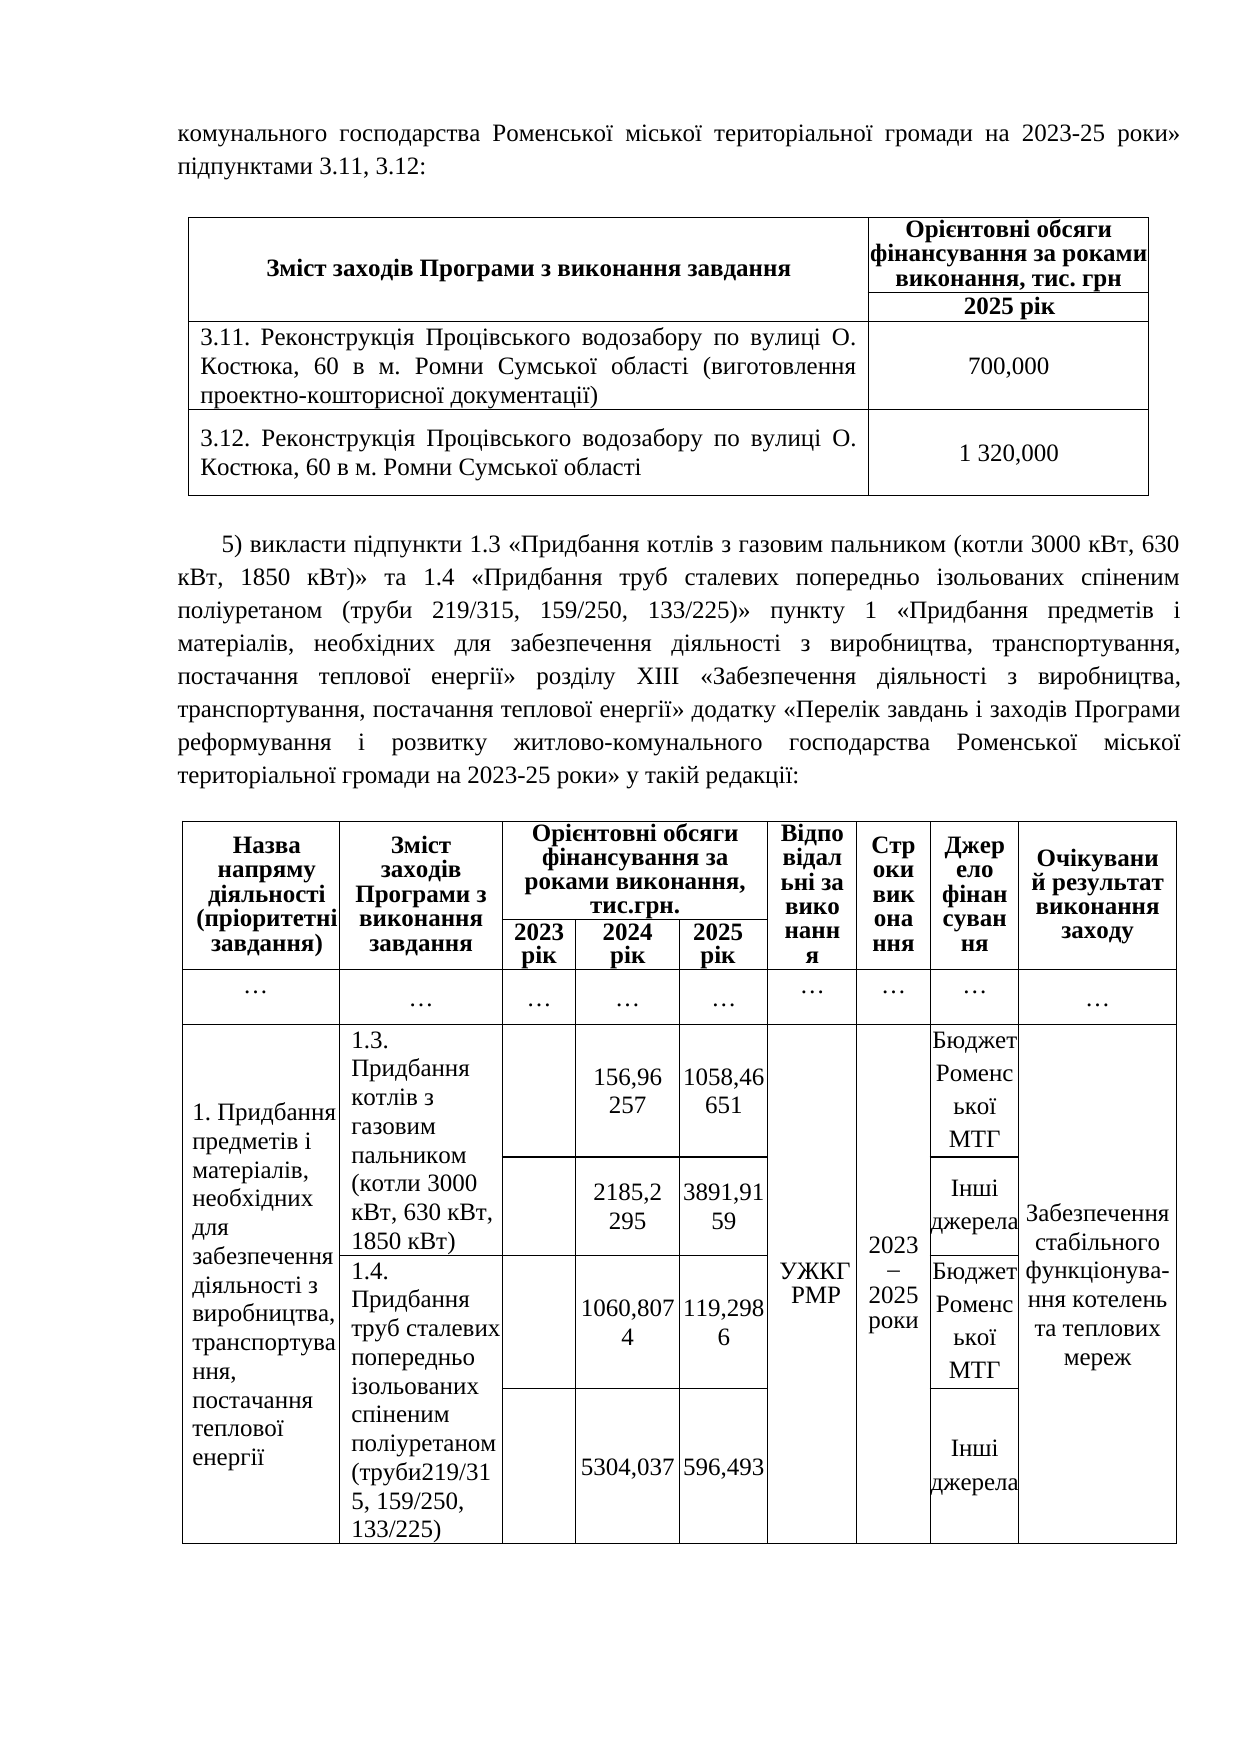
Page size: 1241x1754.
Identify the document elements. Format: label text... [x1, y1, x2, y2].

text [177, 118, 1181, 180]
table_cell 2023 рік [503, 920, 575, 969]
table_cell … [183, 970, 339, 1024]
table_cell [503, 1389, 575, 1543]
table_cell … [768, 970, 856, 1024]
table_header Джерело фінансування [931, 822, 1018, 969]
table_cell … [340, 970, 502, 1024]
table_cell 1. Придбання предметів і матеріалів, необхідних для забезпечення діяльності з виробництва, транспортування, постачання теплової енергії [183, 1025, 339, 1543]
table_cell … [503, 970, 575, 1024]
table_cell 2023 – 2025 роки [857, 1025, 930, 1543]
table_cell 596,493 [680, 1389, 767, 1543]
table_cell 700,000 [869, 322, 1148, 408]
table_cell 3.11. Реконструкція Процівського водозабору по вулиці О. Костюка, 60 в м. Ромни Сумської області (виготовлення проектно-кошторисної документації) [189, 322, 868, 408]
table_cell [503, 1158, 575, 1255]
table_cell [503, 1256, 575, 1388]
table_cell 2025 рік [680, 920, 767, 969]
table_cell Інші джерела [931, 1158, 1018, 1255]
table_cell 156,96257 [576, 1025, 679, 1156]
table_cell 2024 рік [576, 920, 679, 969]
table_cell 2185,2295 [576, 1158, 679, 1255]
table_cell 119,2986 [680, 1256, 767, 1388]
table_cell 1 320,000 [869, 410, 1148, 495]
table_header Очікуваний результат виконання заходу [1019, 822, 1176, 969]
table_header Строки виконання [857, 822, 930, 969]
table_header Орієнтовні обсяги фінансування за роками виконання, тис. грн [869, 218, 1148, 292]
table_cell 3891,9159 [680, 1158, 767, 1255]
table_cell … [931, 970, 1018, 1024]
table_cell 1.4. Придбання труб сталевих попередньо ізольованих спіненим поліуретаном (труби219/315, 159/250, 133/225) [340, 1256, 502, 1543]
table_cell 1.3. Придбання котлів з газовим пальником (котли 3000 кВт, 630 кВт, 1850 кВт) [340, 1025, 502, 1255]
table_header Зміст заходів Програми з виконання завдання [340, 822, 502, 969]
table_cell Бюджет Роменської МТГ [931, 1256, 1018, 1388]
table_cell 5304,037 [576, 1389, 679, 1543]
table_header Відповідальні за виконання [768, 822, 856, 969]
table_cell УЖКГ РМР [768, 1025, 856, 1543]
table_header Орієнтовні обсяги фінансування за роками виконання, тис.грн. [503, 822, 767, 919]
table_cell 3.12. Реконструкція Процівського водозабору по вулиці О. Костюка, 60 в м. Ромни Сумської області [189, 410, 868, 495]
table_header Назва напряму діяльності (пріоритетні завдання) [183, 822, 339, 969]
table_header Зміст заходів Програми з виконання завдання [189, 218, 868, 321]
table_cell 2025 рік [869, 293, 1148, 321]
table_cell 1058,46651 [680, 1025, 767, 1156]
table_cell 1060,8074 [576, 1256, 679, 1388]
table_cell Інші джерела [931, 1389, 1018, 1543]
table_cell … [680, 970, 767, 1024]
table_cell Бюджет Роменської МТГ [931, 1025, 1018, 1156]
table_cell … [576, 970, 679, 1024]
table_cell … [1019, 970, 1176, 1024]
table_cell Забезпечення стабільного функціонува-ння котелень та теплових мереж [1019, 1025, 1176, 1543]
table_cell … [857, 970, 930, 1024]
table_cell [503, 1025, 575, 1156]
text 5) викласти підпункти 1.3 «Придбання котлів з газовим пальником (котли 3000 кВт, 630 кВт, 1850 кВт)» та 1.4 «Придбання труб сталевих попередньо ізольованих спіненим поліуретаном (труби 219/315, 159/250, 133/225)» пункту 1 «Придбання предметів і матеріалів, необхідних для забезпечення діяльності з виробництва, транспортування, постачання теплової енергії» розділу XIII «Забезпечення діяльності з виробництва, транспортування, постачання теплової енергії» додатку «Перелік завдань і заходів Програми реформування і розвитку житлово-комунального господарства Роменської міської територіальної громади на 2023-25 роки» у такій редакції: [177, 529, 1181, 789]
